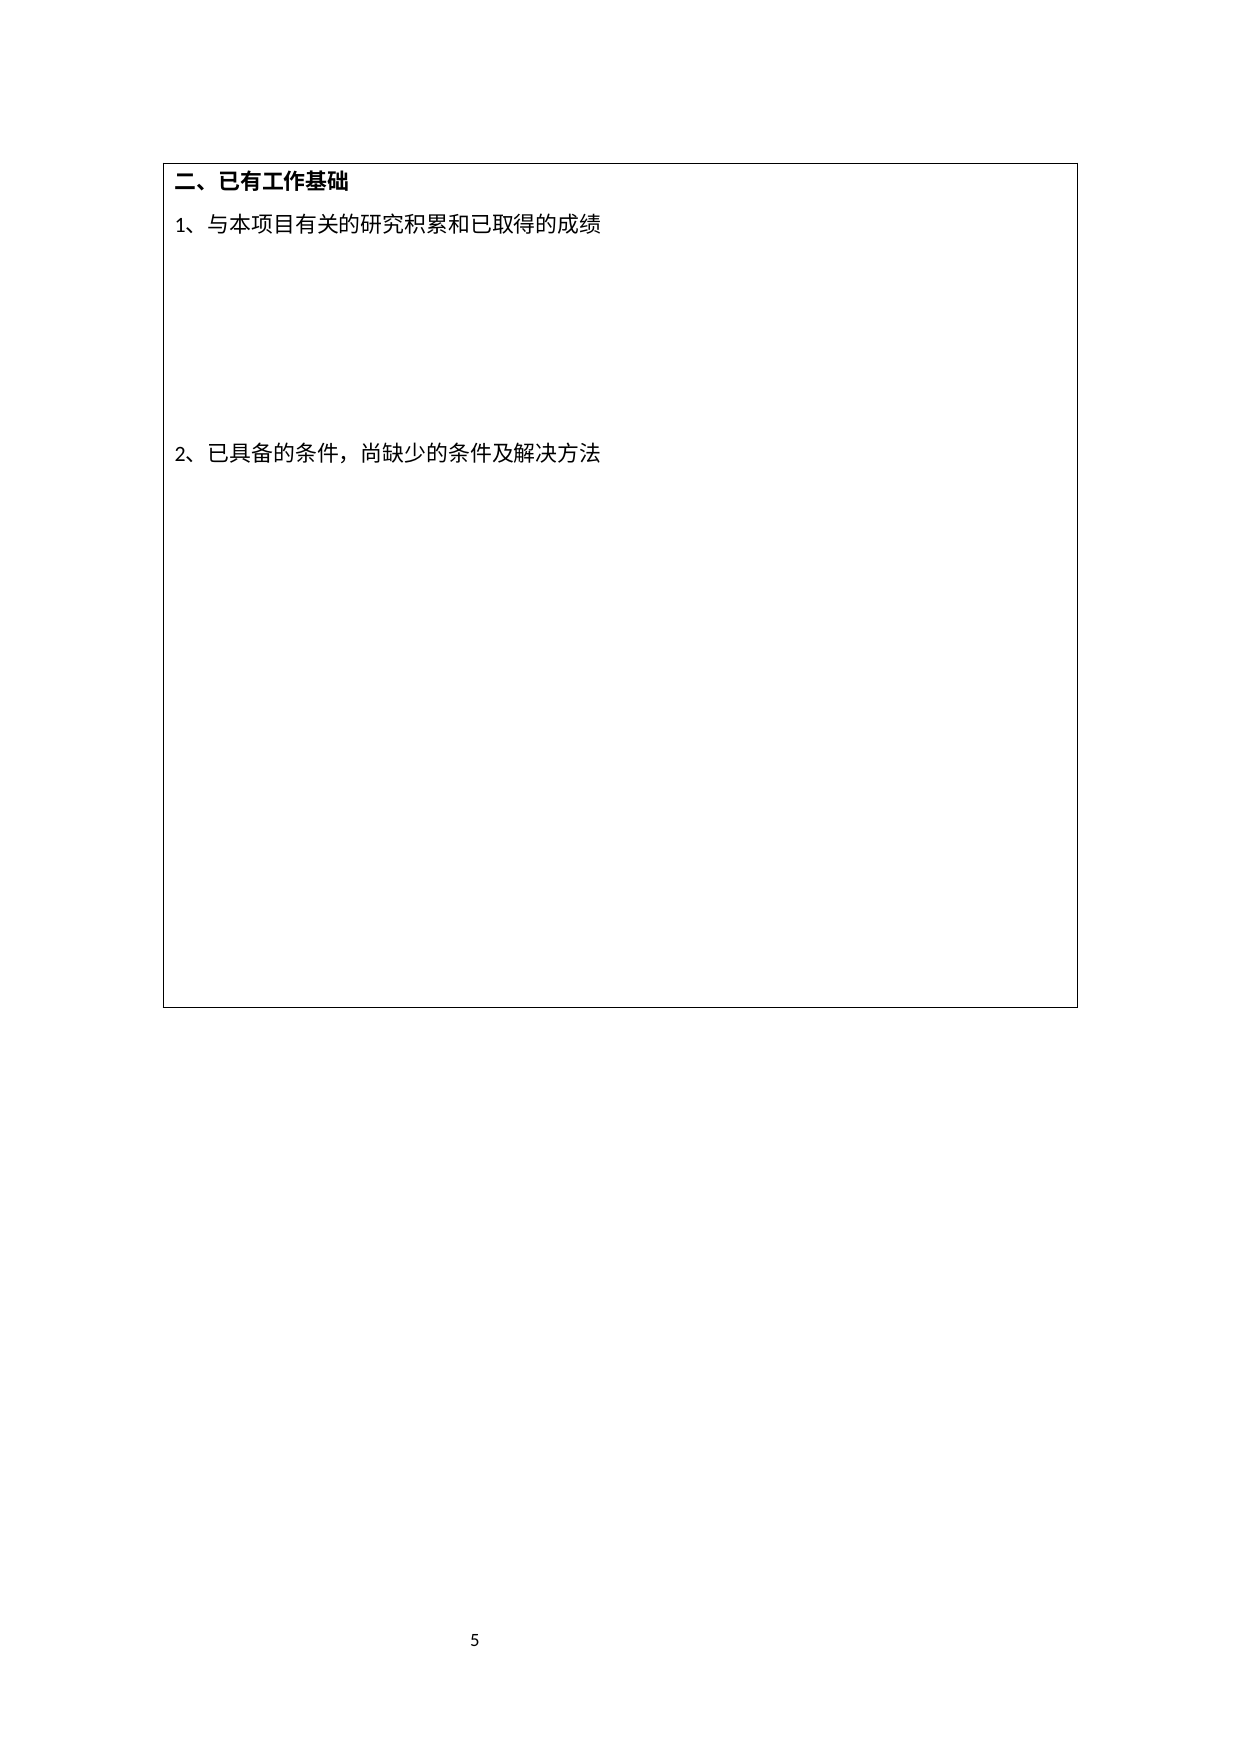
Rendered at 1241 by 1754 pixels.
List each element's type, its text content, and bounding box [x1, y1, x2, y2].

table_cell 二、已有工作基础 1、与本项目有关的研究积累和已取得的成绩 2、已具备的条件，尚缺少的条件及解决方法 [164, 164, 1077, 1007]
